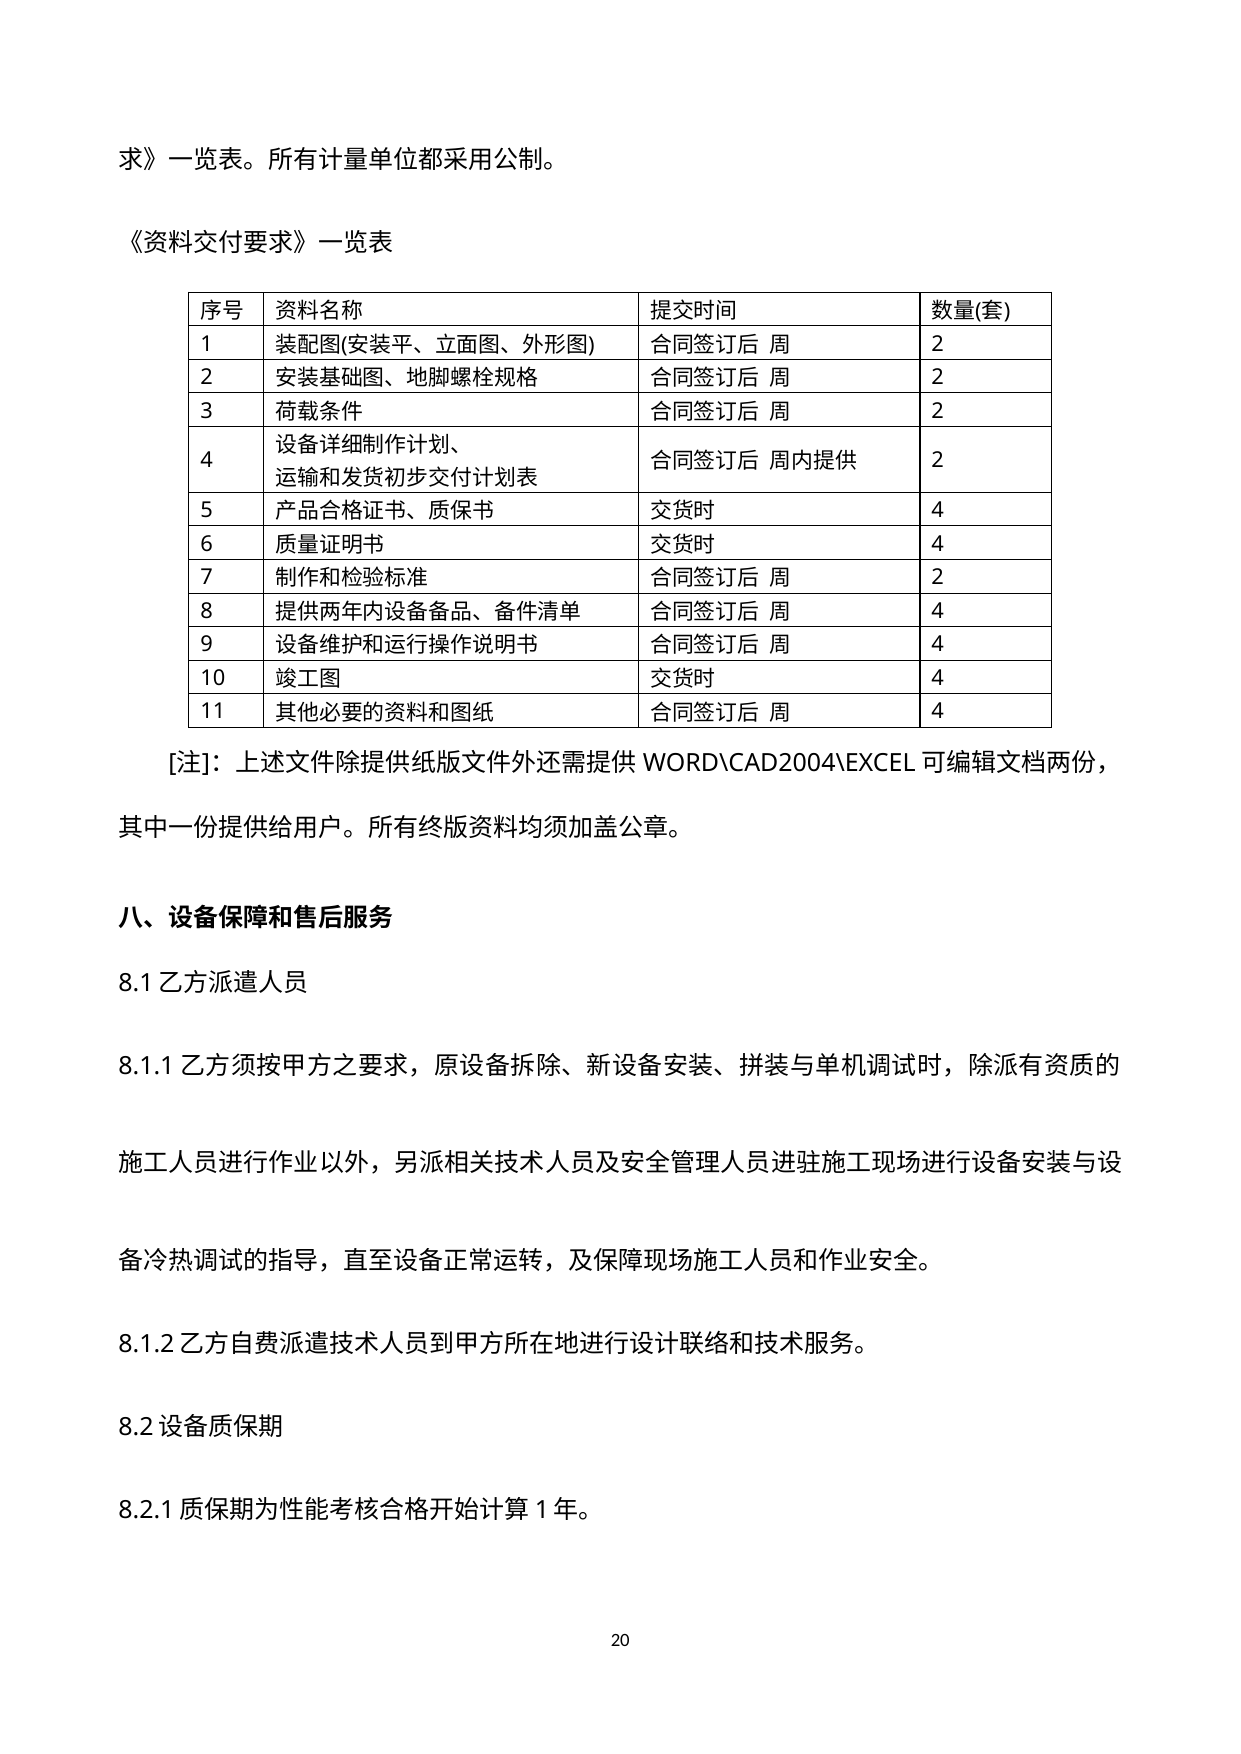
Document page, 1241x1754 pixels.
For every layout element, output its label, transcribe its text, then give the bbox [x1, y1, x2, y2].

table_cell 2 [921, 427, 1051, 492]
table_cell 4 [189, 427, 263, 492]
table_cell 合同签订后 周 [639, 360, 919, 392]
table_cell 4 [921, 627, 1051, 659]
table_cell 交货时 [639, 493, 919, 525]
table_cell 2 [921, 360, 1051, 392]
text 8.1乙方派遣人员 [118, 948, 1122, 1013]
table_cell 竣工图 [264, 661, 638, 693]
table_cell 4 [921, 594, 1051, 626]
text 8.1.2乙方自费派遣技术人员到甲方所在地进行设计联络和技术服务。 [118, 1309, 1122, 1374]
table_cell 合同签订后 周 [639, 560, 919, 592]
text 8.2设备质保期 [118, 1392, 1122, 1457]
table_cell 制作和检验标准 [264, 560, 638, 592]
table_cell 4 [921, 694, 1051, 727]
table_cell 合同签订后 周 [639, 627, 919, 659]
subtitle 八、设备保障和售后服务 [118, 883, 1122, 948]
table_cell 1 [189, 326, 263, 359]
table_cell 合同签订后 周 [639, 326, 919, 359]
table_cell 4 [921, 526, 1051, 559]
table_header 资料名称 [264, 293, 638, 325]
table_cell 安装基础图、地脚螺栓规格 [264, 360, 638, 392]
table_cell 8 [189, 594, 263, 626]
table_cell 产品合格证书、质保书 [264, 493, 638, 525]
table_cell 2 [189, 360, 263, 392]
table_cell 交货时 [639, 661, 919, 693]
table_cell 5 [189, 493, 263, 525]
table_cell 3 [189, 393, 263, 426]
table_header 提交时间 [639, 293, 919, 325]
table_cell 提供两年内设备备品、备件清单 [264, 594, 638, 626]
table_cell 11 [189, 694, 263, 727]
table_cell 2 [921, 560, 1051, 592]
table_cell 交货时 [639, 526, 919, 559]
table_cell 4 [921, 661, 1051, 693]
table_cell 9 [189, 627, 263, 659]
table_cell 6 [189, 526, 263, 559]
table_header 序号 [189, 293, 263, 325]
text [注]：上述文件除提供纸版文件外还需提供WORD\CAD2004\EXCEL可编辑文档两份，其中一份提供给用户。所有终版资料均须加盖公章。 [118, 728, 1122, 858]
text 8.2.1质保期为性能考核合格开始计算1年。 [118, 1475, 1122, 1540]
table_cell 4 [921, 493, 1051, 525]
table_cell 设备维护和运行操作说明书 [264, 627, 638, 659]
table_cell 合同签订后 周 [639, 594, 919, 626]
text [118, 125, 1122, 190]
text 《资料交付要求》一览表 [118, 208, 1122, 273]
table_cell 2 [921, 393, 1051, 426]
table_cell 合同签订后 周 [639, 694, 919, 727]
table_cell 2 [921, 326, 1051, 359]
table_cell 质量证明书 [264, 526, 638, 559]
table_cell 合同签订后 周 [639, 393, 919, 426]
table_cell 10 [189, 661, 263, 693]
table_cell 7 [189, 560, 263, 592]
table_cell 设备详细制作计划、 运输和发货初步交付计划表 [264, 427, 638, 492]
table_header 数量(套) [921, 293, 1051, 325]
table_cell 荷载条件 [264, 393, 638, 426]
table_cell 合同签订后 周内提供 [639, 427, 919, 492]
text 8.1.1乙方须按甲方之要求，原设备拆除、新设备安装、拼装与单机调试时，除派有资质的施工人员进行作业以外，另派相关技术人员及安全管理人员进驻施工现场进行设备安装与设备冷热调试的指导，直至设备正常运转，及保障现场施工人员和作业安全。 [118, 1031, 1122, 1291]
table_cell 其他必要的资料和图纸 [264, 694, 638, 727]
table_cell 装配图(安装平、立面图、外形图) [264, 326, 638, 359]
